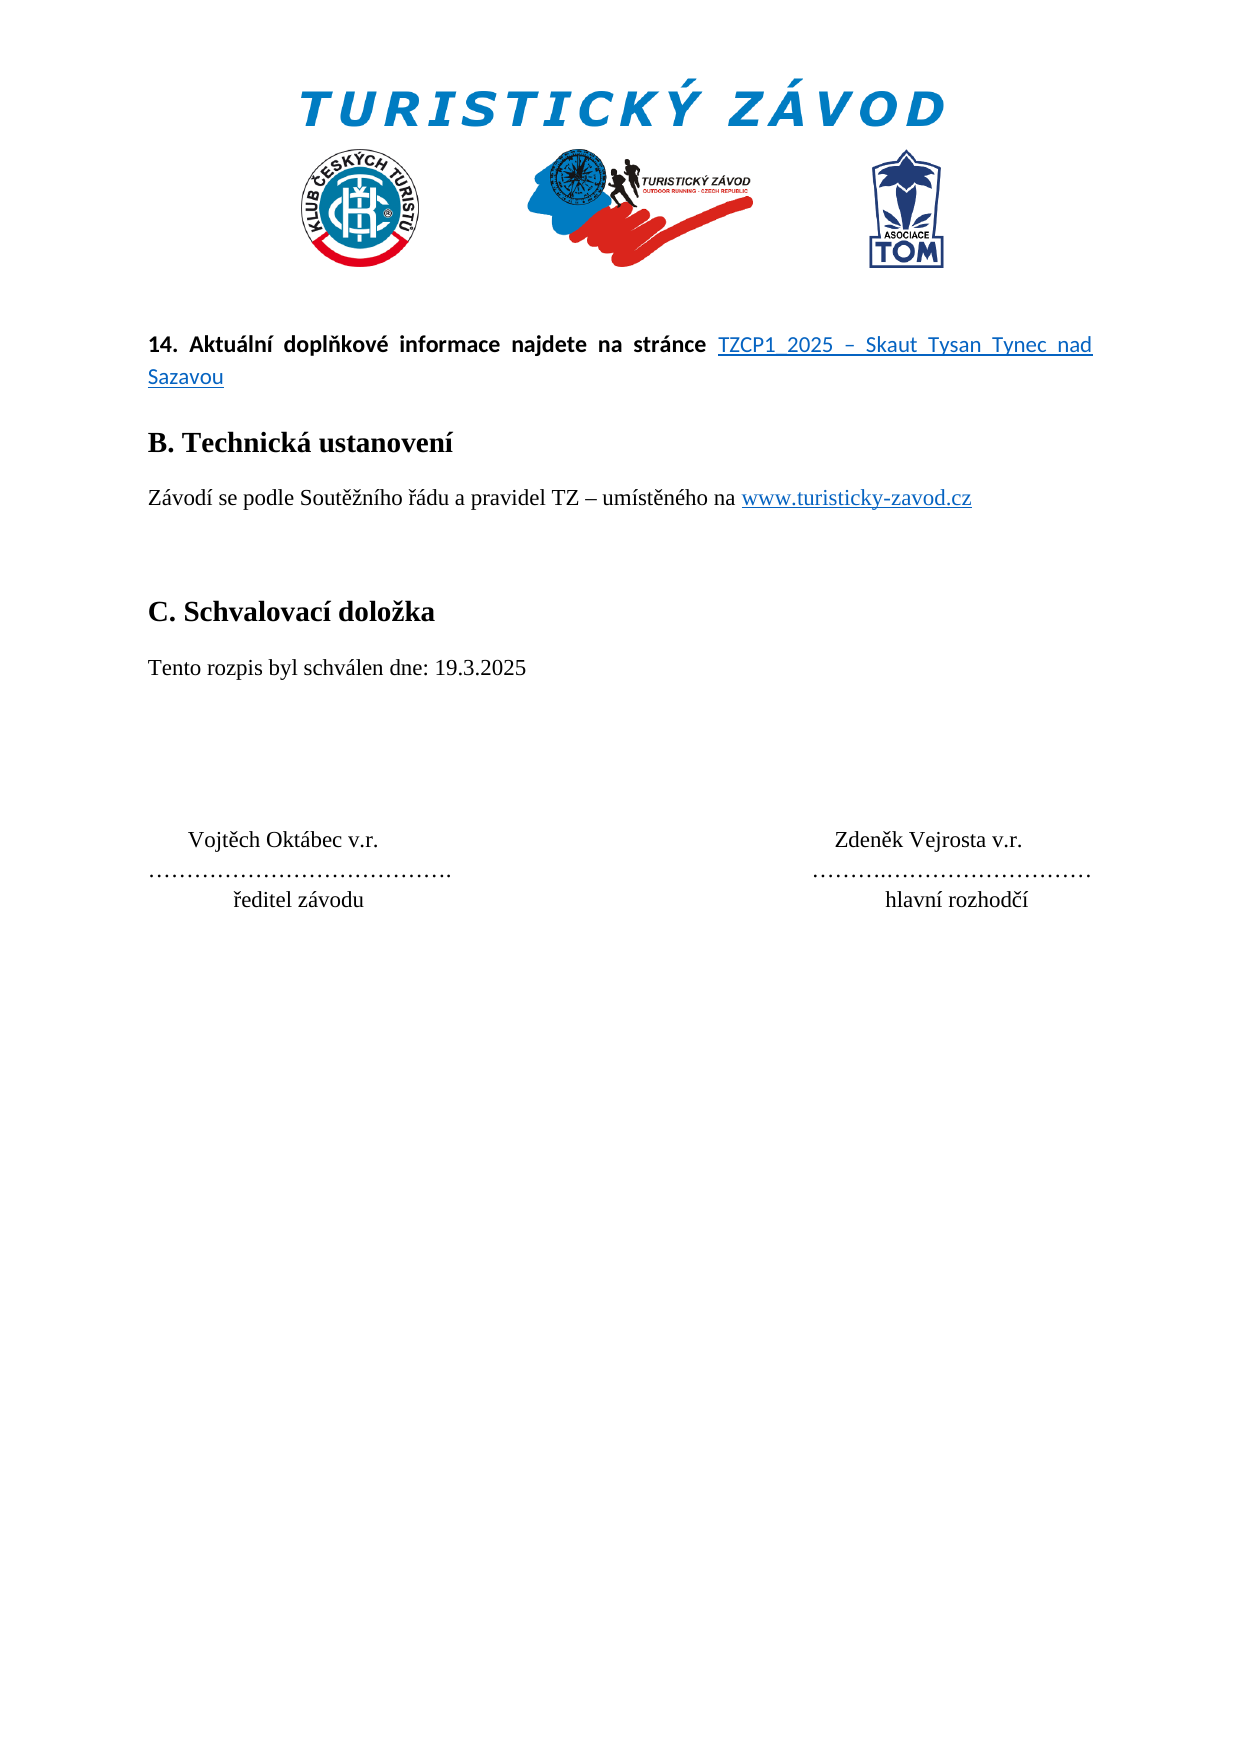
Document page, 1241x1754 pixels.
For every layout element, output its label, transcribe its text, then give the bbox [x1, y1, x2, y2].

text Vojtěch Oktábec v.r. Zdeněk Vejrosta v.r. [148, 826, 1093, 852]
text Závodí se podle Soutěžního řádu a pravidel TZ – umístěného na www.turisticky-zavod.cz [148, 484, 1093, 511]
text 14. Aktuální doplňkové informace najdete na stránce TZCP1_2025 – Skaut Tysan Tynec nad Sazavou [148, 329, 1093, 390]
text Tento rozpis byl schválen dne: 19.3.2025 [148, 654, 1093, 680]
picture [147, 73, 1092, 271]
text C. Schvalovací doložka [148, 594, 1093, 628]
text B. Technická ustanovení [148, 425, 1093, 458]
text …………………………………. ……….……………………… [148, 856, 1093, 882]
text ředitel závodu hlavní rozhodčí [148, 886, 1093, 913]
